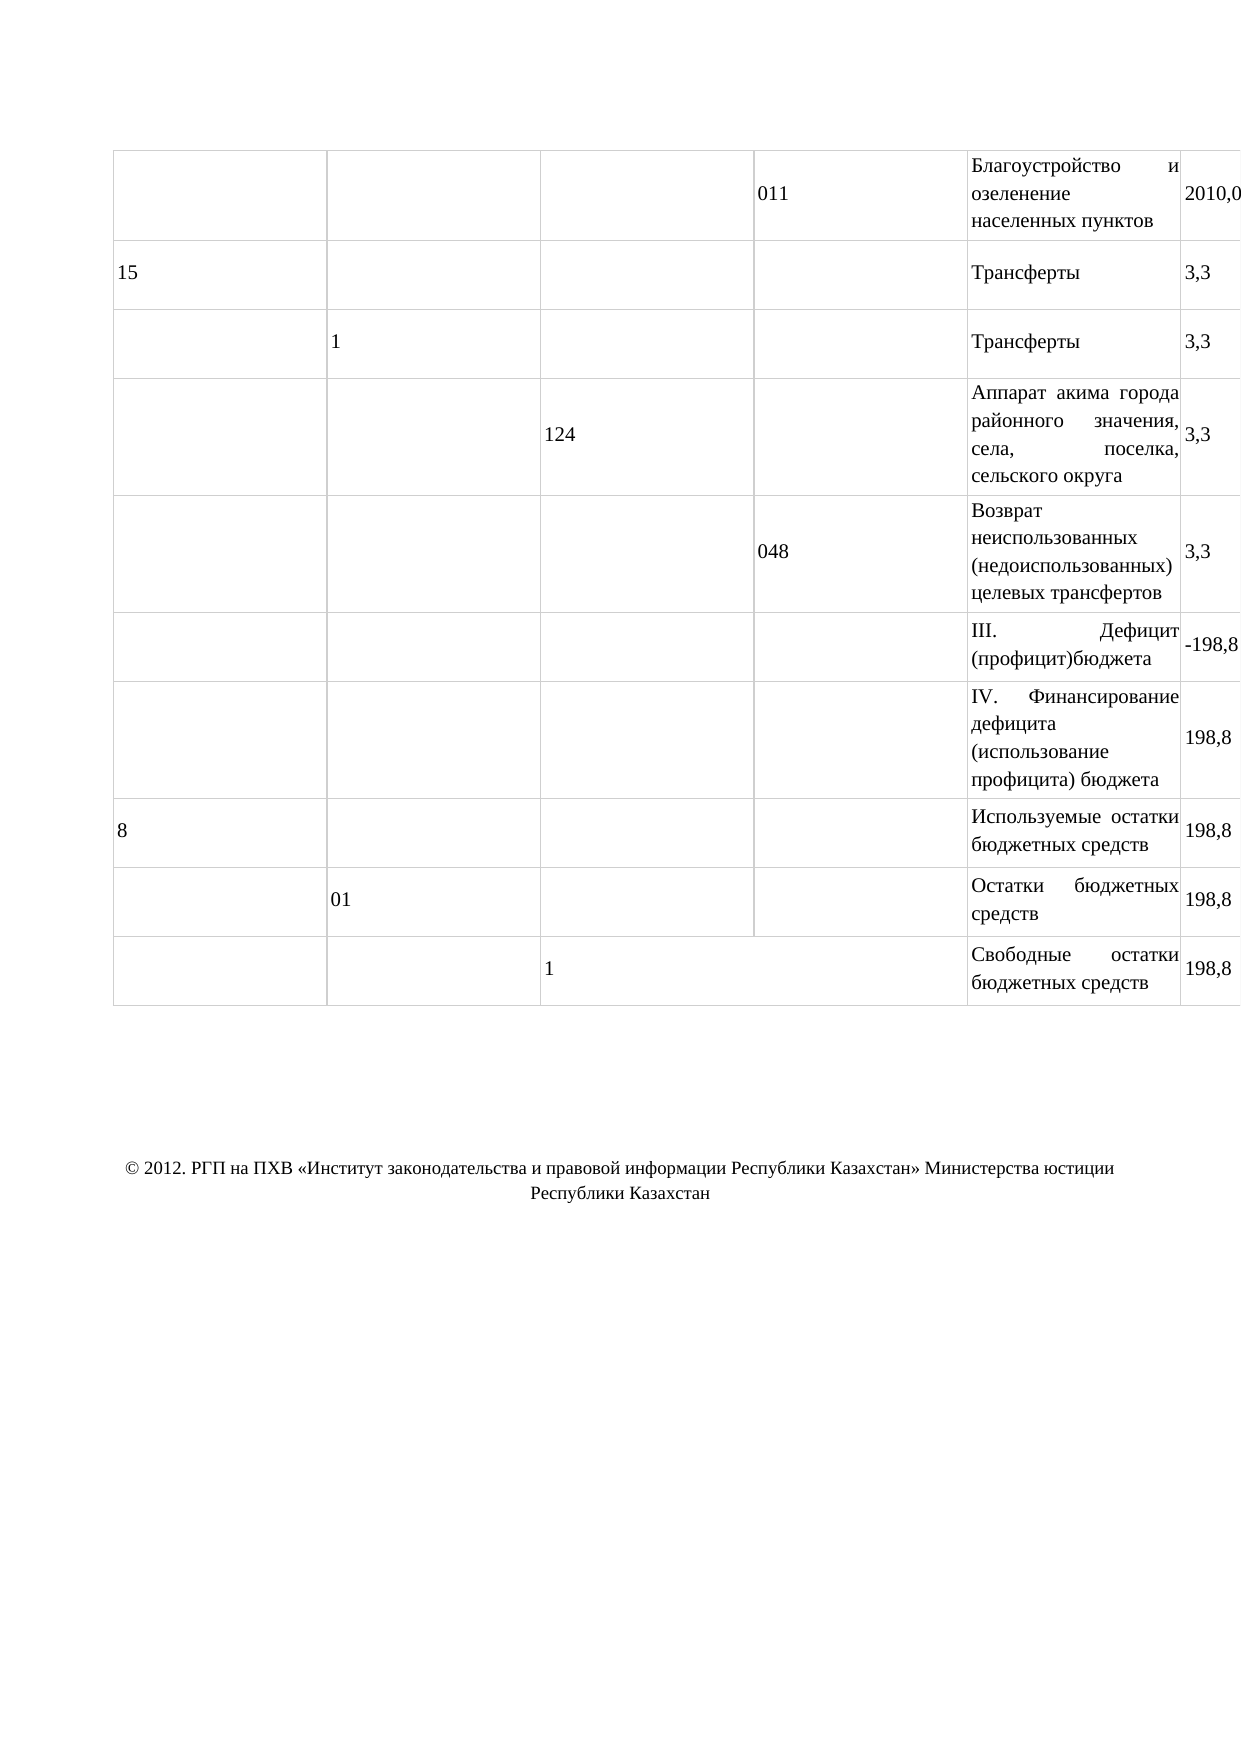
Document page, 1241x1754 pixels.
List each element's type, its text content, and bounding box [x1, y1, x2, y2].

table_cell [328, 241, 540, 308]
table_cell Трансферты [968, 310, 1180, 377]
table_cell Трансферты [968, 241, 1180, 308]
table_cell -198,8 [1181, 613, 1240, 681]
table_cell 198,8 [1181, 799, 1240, 867]
table_cell 124 [541, 379, 753, 495]
table_cell [755, 799, 967, 867]
table_cell Благоустройство и озеленение населенных пунктов [968, 151, 1180, 239]
table_cell 198,8 [1181, 868, 1240, 936]
table_cell [114, 937, 326, 1005]
table_cell [328, 151, 540, 239]
table_cell [755, 241, 967, 308]
table_cell 01 [328, 868, 540, 936]
table_cell Возврат неиспользованных (недоиспользованных) целевых трансфертов [968, 496, 1180, 612]
table_cell 048 [755, 496, 967, 612]
table_cell 1 [328, 310, 540, 377]
table_cell [114, 310, 326, 377]
table_cell [114, 868, 326, 936]
table_cell III. Дефицит (профицит)бюджета [968, 613, 1180, 681]
table_cell [541, 496, 753, 612]
table_cell [541, 613, 753, 681]
table_cell [541, 682, 753, 798]
table_cell [541, 799, 753, 867]
table_cell 198,8 [1181, 682, 1240, 798]
table_cell [755, 310, 967, 377]
table_cell 3,3 [1181, 241, 1240, 308]
table_cell 011 [755, 151, 967, 239]
table_cell [541, 241, 753, 308]
table_cell [114, 613, 326, 681]
table_cell [114, 379, 326, 495]
table_cell 3,3 [1181, 496, 1240, 612]
table_cell [328, 937, 540, 1005]
table_cell [541, 310, 753, 377]
table_cell 3,3 [1181, 310, 1240, 377]
table_cell [328, 799, 540, 867]
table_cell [968, 379, 1180, 495]
table_cell Свободные остатки бюджетных средств [968, 937, 1180, 1005]
table_cell 198,8 [1181, 937, 1240, 1005]
table_cell IV. Финансирование дефицита (использование профицита) бюджета [968, 682, 1180, 798]
table_cell [755, 682, 967, 798]
table_cell 8 [114, 799, 326, 867]
table_cell [541, 151, 753, 239]
table_cell [114, 496, 326, 612]
table_cell [755, 379, 967, 495]
table_cell [541, 868, 753, 936]
table_cell [114, 682, 326, 798]
table_cell [328, 682, 540, 798]
table_cell 1 [541, 937, 967, 1005]
table_cell 15 [114, 241, 326, 308]
text © 2012. РГП на ПХВ «Институт законодательства и правовой информации Республики Казахстан» Министерства юстиции Республики Казахстан [112, 1157, 1128, 1203]
table_cell [328, 379, 540, 495]
table_cell [328, 496, 540, 612]
table_cell Остатки бюджетных средств [968, 868, 1180, 936]
table_cell [755, 613, 967, 681]
table_cell 3,3 [1181, 379, 1240, 495]
table_cell 2010,0 [1181, 151, 1240, 239]
table_cell [114, 151, 326, 239]
table_cell [328, 613, 540, 681]
table_cell [755, 868, 967, 936]
table_cell Используемые остатки бюджетных средств [968, 799, 1180, 867]
